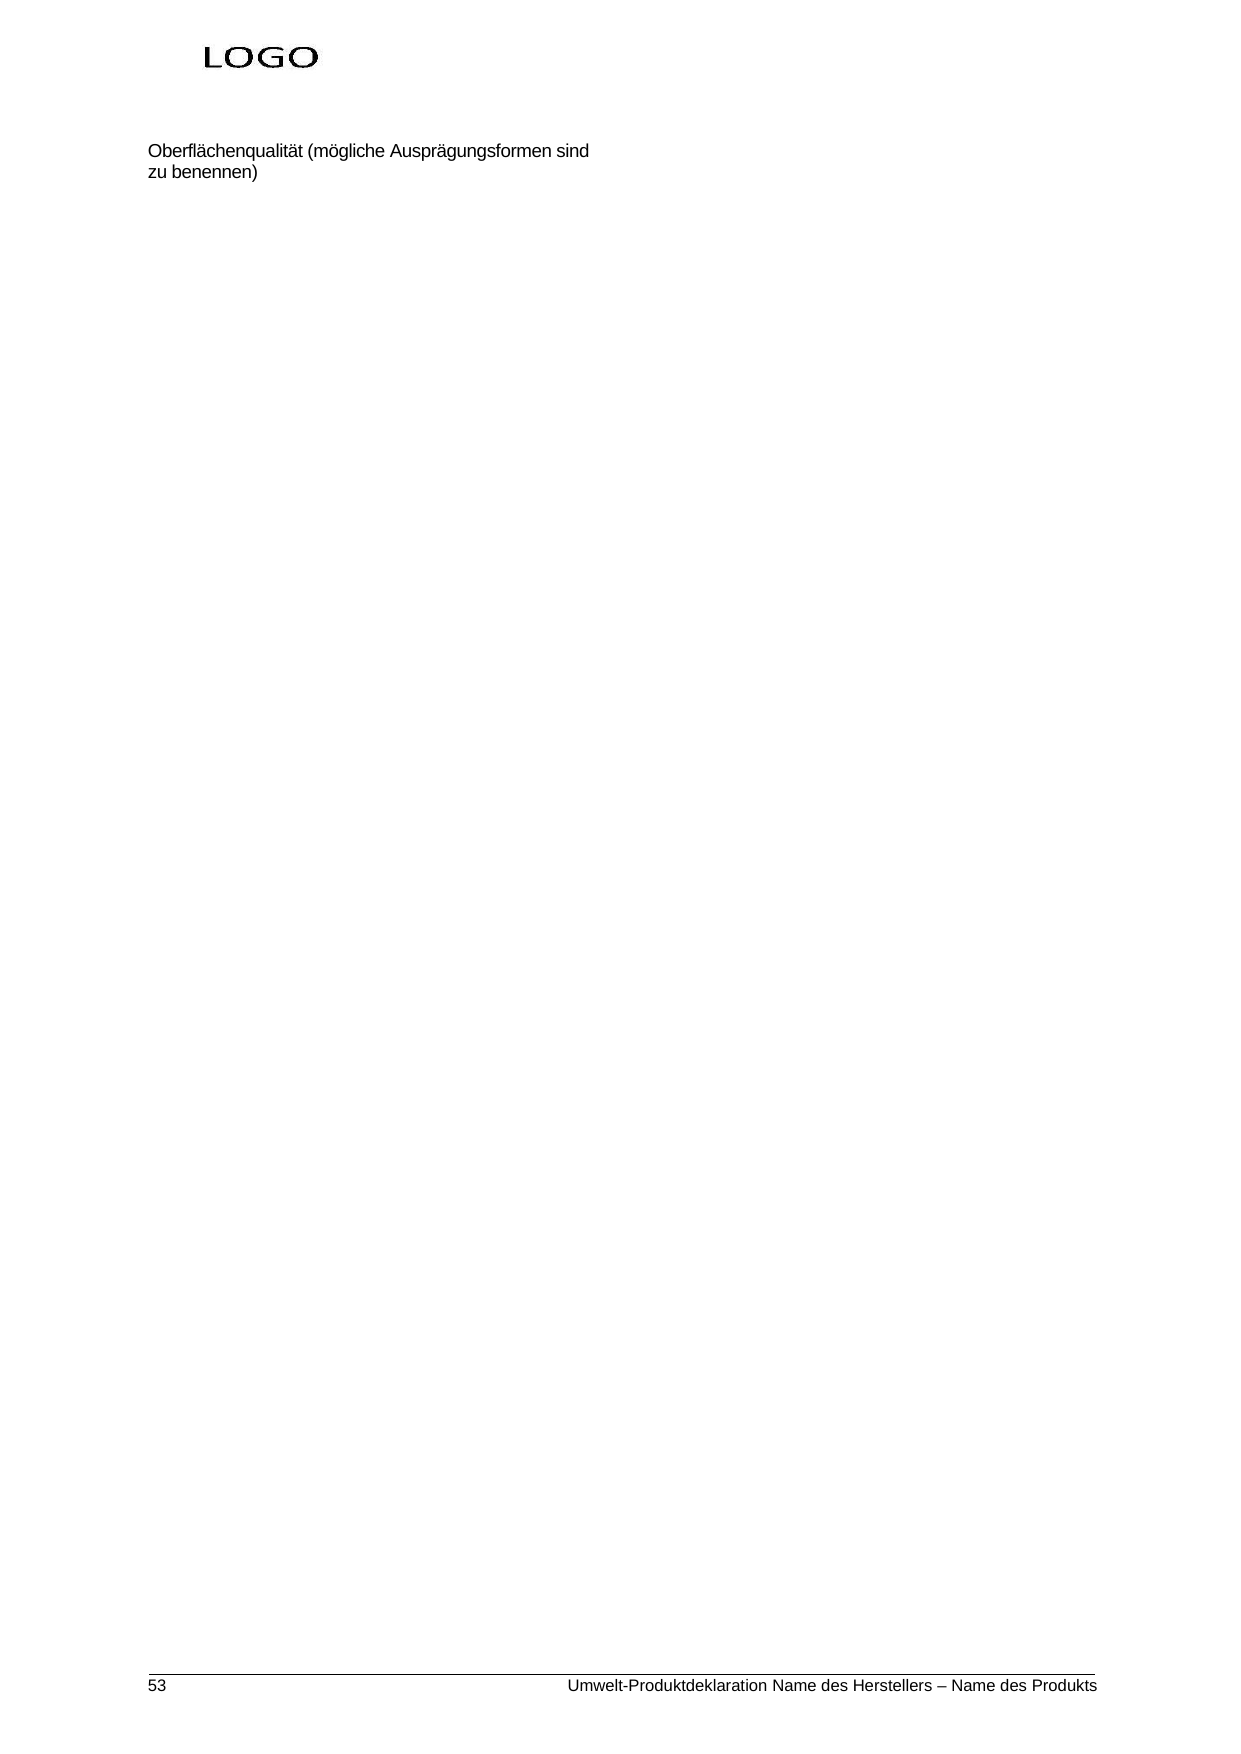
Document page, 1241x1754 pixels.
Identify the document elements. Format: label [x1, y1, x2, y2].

picture [148, 14, 622, 103]
